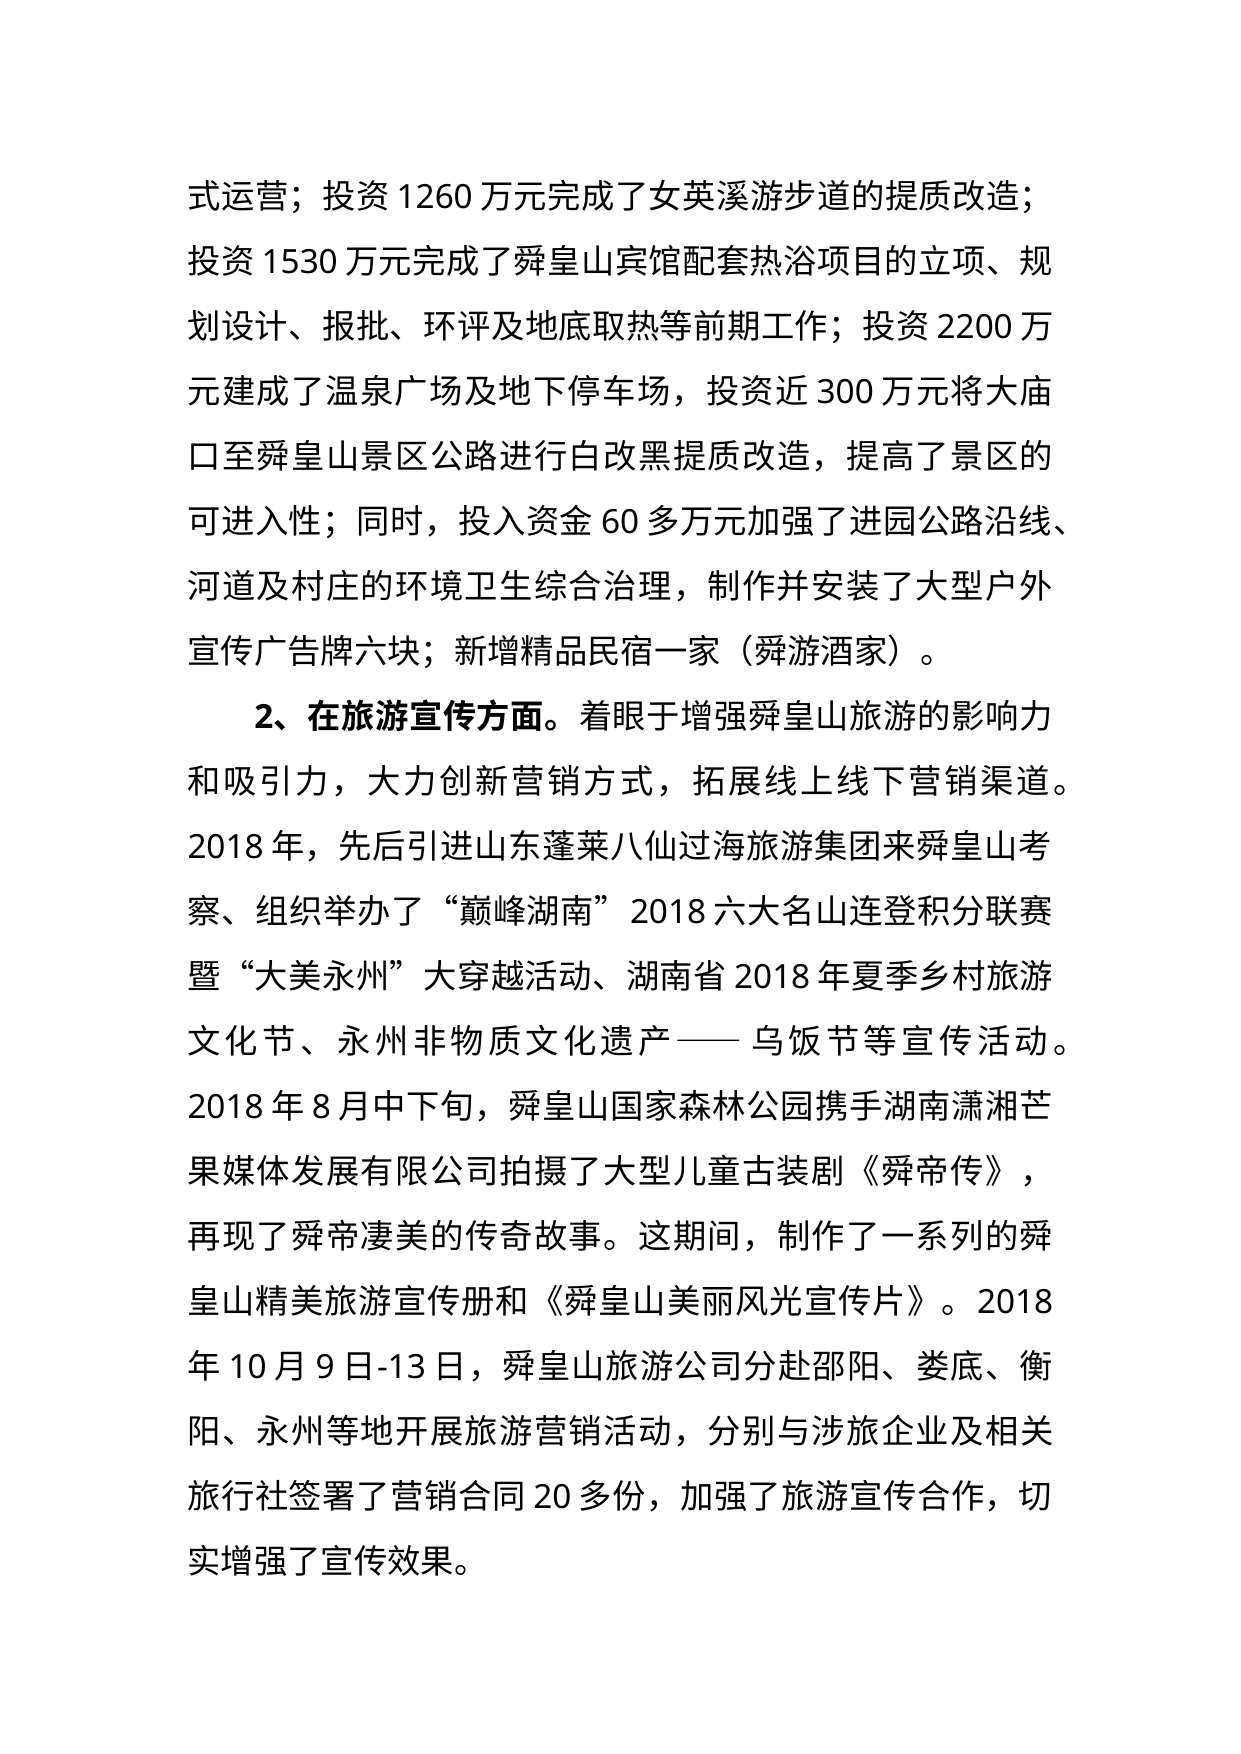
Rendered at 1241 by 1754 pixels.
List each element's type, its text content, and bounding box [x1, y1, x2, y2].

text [187, 162, 1053, 682]
text 2、在旅游宣传方面。着眼于增强舜皇山旅游的影响力和吸引力，大力创新营销方式，拓展线上线下营销渠道。2018年，先后引进山东蓬莱八仙过海旅游集团来舜皇山考察、组织举办了“巅峰湖南”2018六大名山连登积分联赛暨“大美永州”大穿越活动、湖南省2018年夏季乡村旅游文化节、永州非物质文化遗产——乌饭节等宣传活动。2018年8月中下旬，舜皇山国家森林公园携手湖南潇湘芒果媒体发展有限公司拍摄了大型儿童古装剧《舜帝传》，再现了舜帝凄美的传奇故事。这期间，制作了一系列的舜皇山精美旅游宣传册和《舜皇山美丽风光宣传片》。2018年10月9日-13日，舜皇山旅游公司分赴邵阳、娄底、衡阳、永州等地开展旅游营销活动，分别与涉旅企业及相关旅行社签署了营销合同20多份，加强了旅游宣传合作，切实增强了宣传效果。 [187, 682, 1053, 1592]
